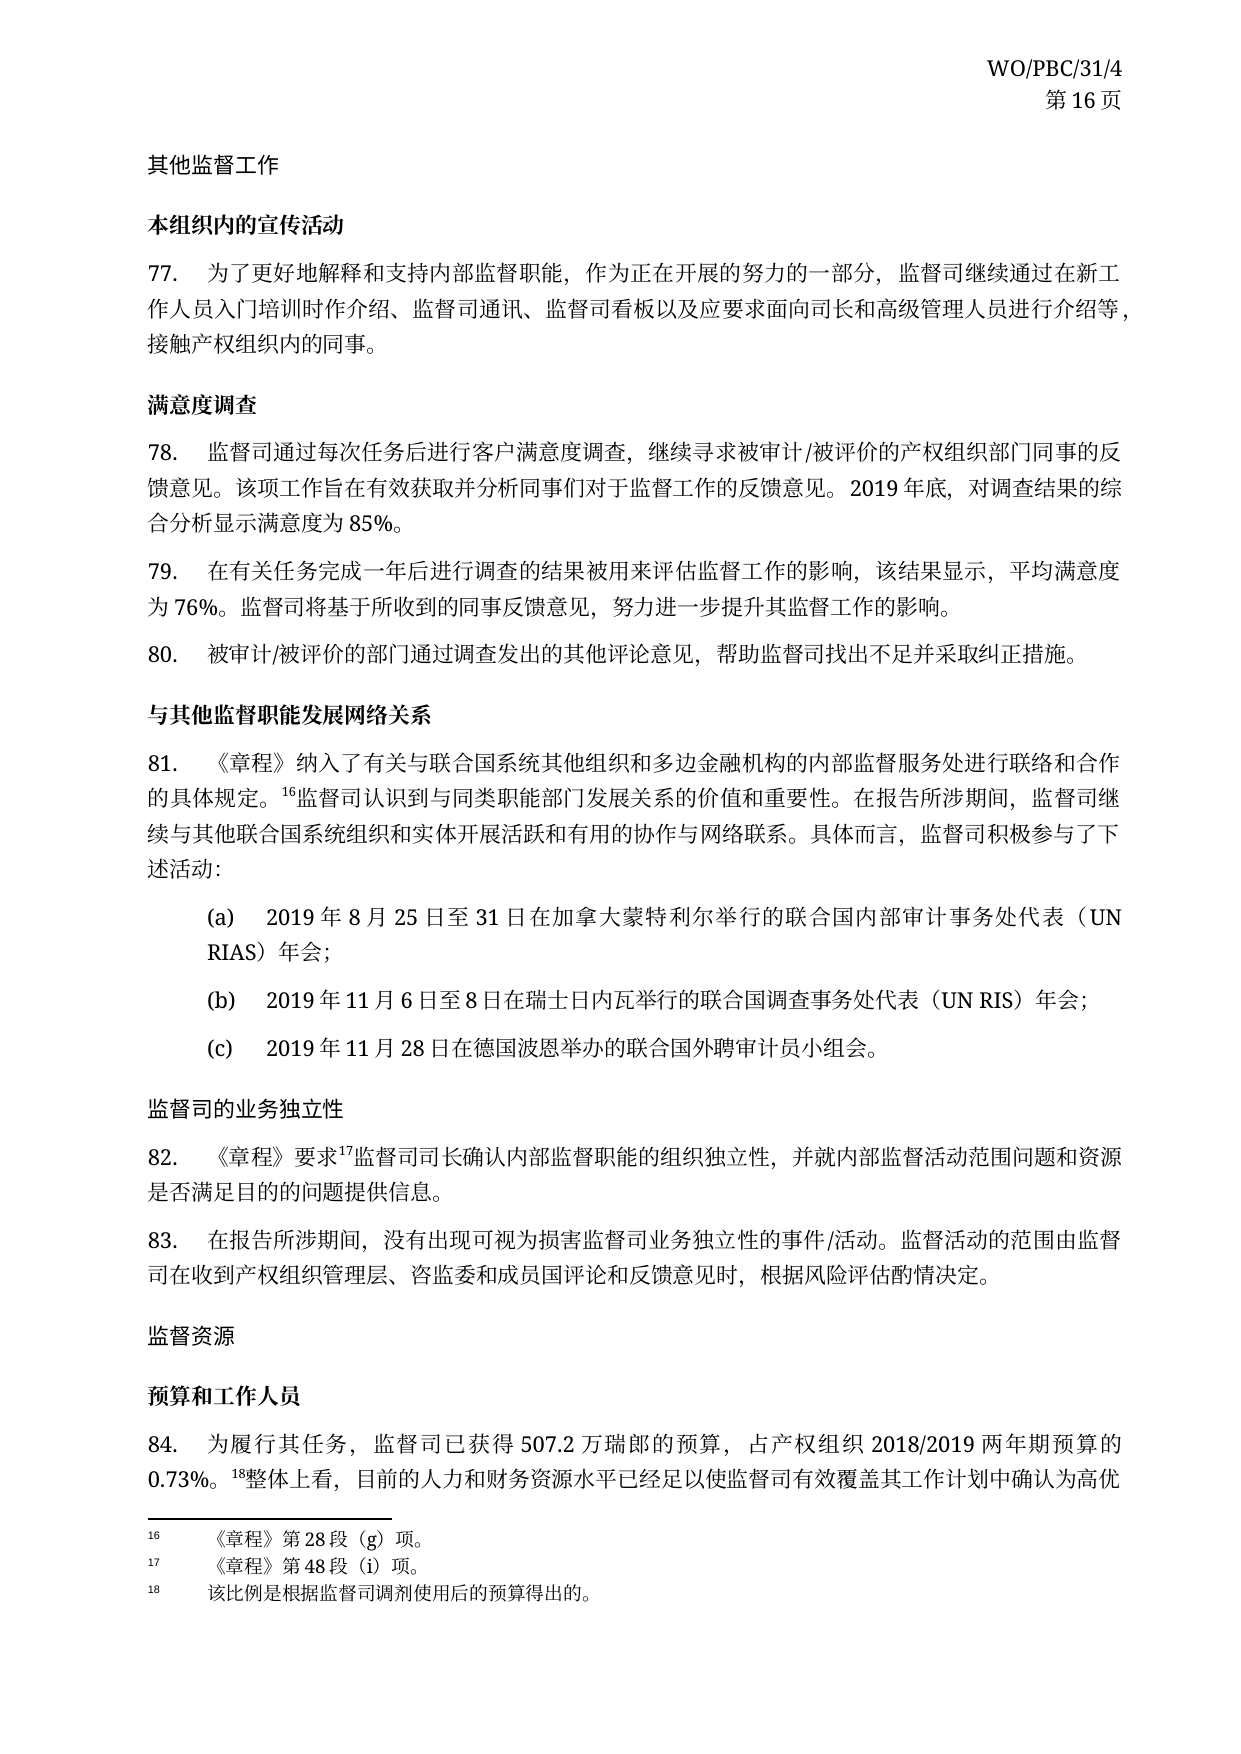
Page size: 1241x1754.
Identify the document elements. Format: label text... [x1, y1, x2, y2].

subtitle 监督司的业务独立性 [148, 1088, 1122, 1123]
subtitle 与其他监督职能发展网络关系 [148, 694, 1122, 730]
subtitle 监督资源 [148, 1315, 1122, 1351]
list 《章程》要求监督司司长确认内部监督职能的组织独立性，并就内部监督活动范围问题和资源是否满足目的的问题提供信息。 [148, 1136, 1122, 1207]
list 2019年11月6日至8日在瑞士日内瓦举行的联合国调查事务处代表（UN RIS）年会； [207, 980, 1122, 1015]
list 在有关任务完成一年后进行调查的结果被用来评估监督工作的影响，该结果显示，平均满意度为76%。监督司将基于所收到的同事反馈意见，努力进一步提升其监督工作的影响。 [148, 551, 1122, 621]
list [148, 1423, 1122, 1494]
subtitle 其他监督工作 [148, 144, 1122, 180]
subtitle 本组织内的宣传活动 [148, 205, 1122, 240]
list 为了更好地解释和支持内部监督职能，作为正在开展的努力的一部分，监督司继续通过在新工作人员入门培训时作介绍、监督司通讯、监督司看板以及应要求面向司长和高级管理人员进行介绍等，接触产权组织内的同事。 [148, 253, 1122, 359]
list 《章程》纳入了有关与联合国系统其他组织和多边金融机构的内部监督服务处进行联络和合作的具体规定。监督司认识到与同类职能部门发展关系的价值和重要性。在报告所涉期间，监督司继续与其他联合国系统组织和实体开展活跃和有用的协作与网络联系。具体而言，监督司积极参与了下述活动： [148, 742, 1122, 884]
list 监督司通过每次任务后进行客户满意度调查，继续寻求被审计/被评价的产权组织部门同事的反馈意见。该项工作旨在有效获取并分析同事们对于监督工作的反馈意见。2019年底，对调查结果的综合分析显示满意度为85%。 [148, 432, 1122, 538]
list 2019年11月28日在德国波恩举办的联合国外聘审计员小组会。 [207, 1028, 1122, 1063]
subtitle 满意度调查 [148, 384, 1122, 419]
list 2019年8月25日至31日在加拿大蒙特利尔举行的联合国内部审计事务处代表（UN RIAS）年会； [207, 896, 1122, 967]
list 被审计/被评价的部门通过调查发出的其他评论意见，帮助监督司找出不足并采取纠正措施。 [148, 634, 1122, 669]
subtitle 预算和工作人员 [148, 1376, 1122, 1411]
list 在报告所涉期间，没有出现可视为损害监督司业务独立性的事件/活动。监督活动的范围由监督司在收到产权组织管理层、咨监委和成员国评论和反馈意见时，根据风险评估酌情决定。 [148, 1219, 1122, 1290]
